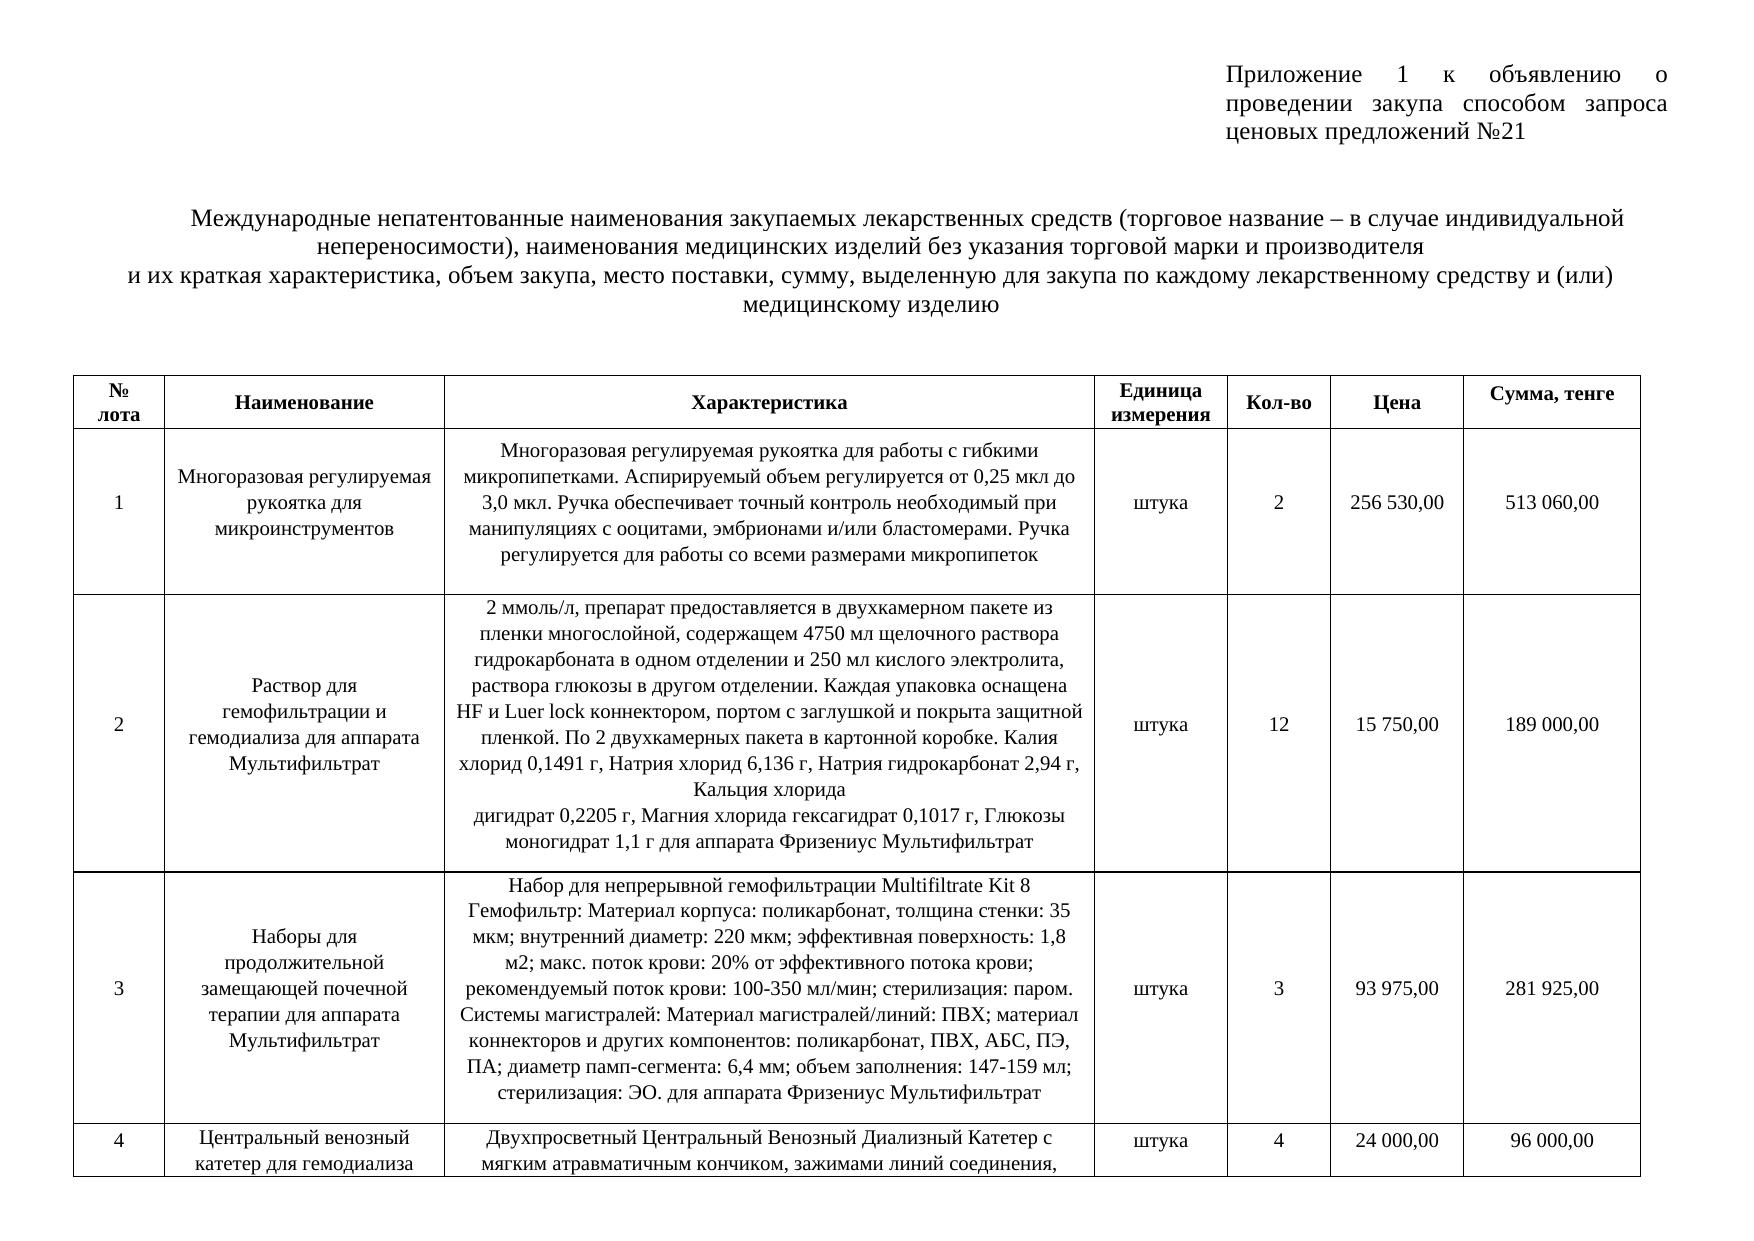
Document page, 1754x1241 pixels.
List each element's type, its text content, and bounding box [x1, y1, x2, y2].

table_cell штука [1095, 429, 1227, 594]
table_header Единица измерения [1095, 376, 1227, 428]
table_cell 24 000,00 [1331, 1124, 1463, 1176]
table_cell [445, 1124, 1094, 1176]
table_header Цена [1331, 376, 1463, 428]
text Приложение 1 к объявлению о проведении закупа способом запроса ценовых предложений №21 [1226, 59, 1668, 145]
table_cell 281 925,00 [1464, 873, 1640, 1123]
table_header Кол-во [1228, 376, 1330, 428]
table_cell 4 [74, 1124, 164, 1176]
table_cell Многоразовая регулируемая рукоятка для микроинструментов [165, 429, 444, 594]
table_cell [165, 1124, 444, 1176]
table_cell штука [1095, 595, 1227, 871]
table_cell 189 000,00 [1464, 595, 1640, 871]
table_cell Раствор для гемофильтрации и гемодиализа для аппарата Мультифильтрат [165, 595, 444, 871]
table_cell 12 [1228, 595, 1330, 871]
table_header Сумма, тенге [1464, 376, 1640, 428]
text Международные непатентованные наименования закупаемых лекарственных средств (торговое название – в случае индивидуальной непереносимости), наименования медицинских изделий без указания торговой марки и производителя и их краткая характеристика, объем закупа, место поставки, сумму, выделенную для закупа по каждому лекарственному средству и (или) медицинскому изделию [1000, 203, 1668, 318]
table_cell 96 000,00 [1464, 1124, 1640, 1176]
table_cell Набор для непрерывной гемофильтрации Multifiltrate Kit 8 Гемофильтр: Материал корпуса: поликарбонат, толщина стенки: 35 мкм; внутренний диаметр: 220 мкм; эффективная поверхность: 1,8 м2; макс. поток крови: 20% от эффективного потока крови; рекомендуемый поток крови: 100-350 мл/мин; стерилизация: паром. Системы магистралей: Материал магистралей/линий: ПВХ; материал коннекторов и других компонентов: поликарбонат, ПВХ, АБС, ПЭ, ПА; диаметр памп-сегмента: 6,4 мм; объем заполнения: 147-159 мл; стерилизация: ЭО. для аппарата Фризениус Мультифильтрат [445, 873, 1094, 1123]
table_header Характеристика [445, 376, 1094, 428]
table_cell штука [1095, 873, 1227, 1123]
table_header Наименование [165, 376, 444, 428]
table_cell 256 530,00 [1331, 429, 1463, 594]
table_cell штука [1095, 1124, 1227, 1176]
text Международные непатентованные наименования закупаемых лекарственных средств (торговое название – в случае индивидуальной непереносимости), наименования медицинских изделий без указания торговой марки и производителя и их краткая характеристика, объем закупа, место поставки, сумму, выделенную для закупа по каждому лекарственному средству и (или) медицинскому изделию [74, 203, 743, 318]
table_cell 3 [74, 873, 164, 1123]
table_cell Наборы для продолжительной замещающей почечной терапии для аппарата Мультифильтрат [165, 873, 444, 1123]
table_cell 2 [1228, 429, 1330, 594]
table_cell 93 975,00 [1331, 873, 1463, 1123]
table_cell 3 [1228, 873, 1330, 1123]
table_cell 513 060,00 [1464, 429, 1640, 594]
table_cell 2 ммоль/л, препарат предоставляется в двухкамерном пакете из пленки многослойной, содержащем 4750 мл щелочного раствора гидрокарбоната в одном отделении и 250 мл кислого электролита, раствора глюкозы в другом отделении. Каждая упаковка оснащена HF и Luer lock коннектором, портом с заглушкой и покрыта защитной пленкой. По 2 двухкамерных пакета в картонной коробке. Калия хлорид 0,1491 г, Натрия хлорид 6,136 г, Натрия гидрокарбонат 2,94 г, Кальция хлорида дигидрат 0,2205 г, Магния хлорида гексагидрат 0,1017 г, Глюкозы моногидрат 1,1 г для аппарата Фризениус Мультифильтрат [445, 595, 1094, 871]
table_cell 15 750,00 [1331, 595, 1463, 871]
table_header № лота [74, 376, 164, 428]
table_cell Многоразовая регулируемая рукоятка для работы с гибкими микропипетками. Аспирируемый объем регулируется от 0,25 мкл до 3,0 мкл. Ручка обеспечивает точный контроль необходимый при манипуляциях с ооцитами, эмбрионами и/или бластомерами. Ручка регулируется для работы со всеми размерами микропипеток [445, 429, 1094, 594]
table_cell 2 [74, 595, 164, 871]
table_cell 4 [1228, 1124, 1330, 1176]
table_cell 1 [74, 429, 164, 594]
